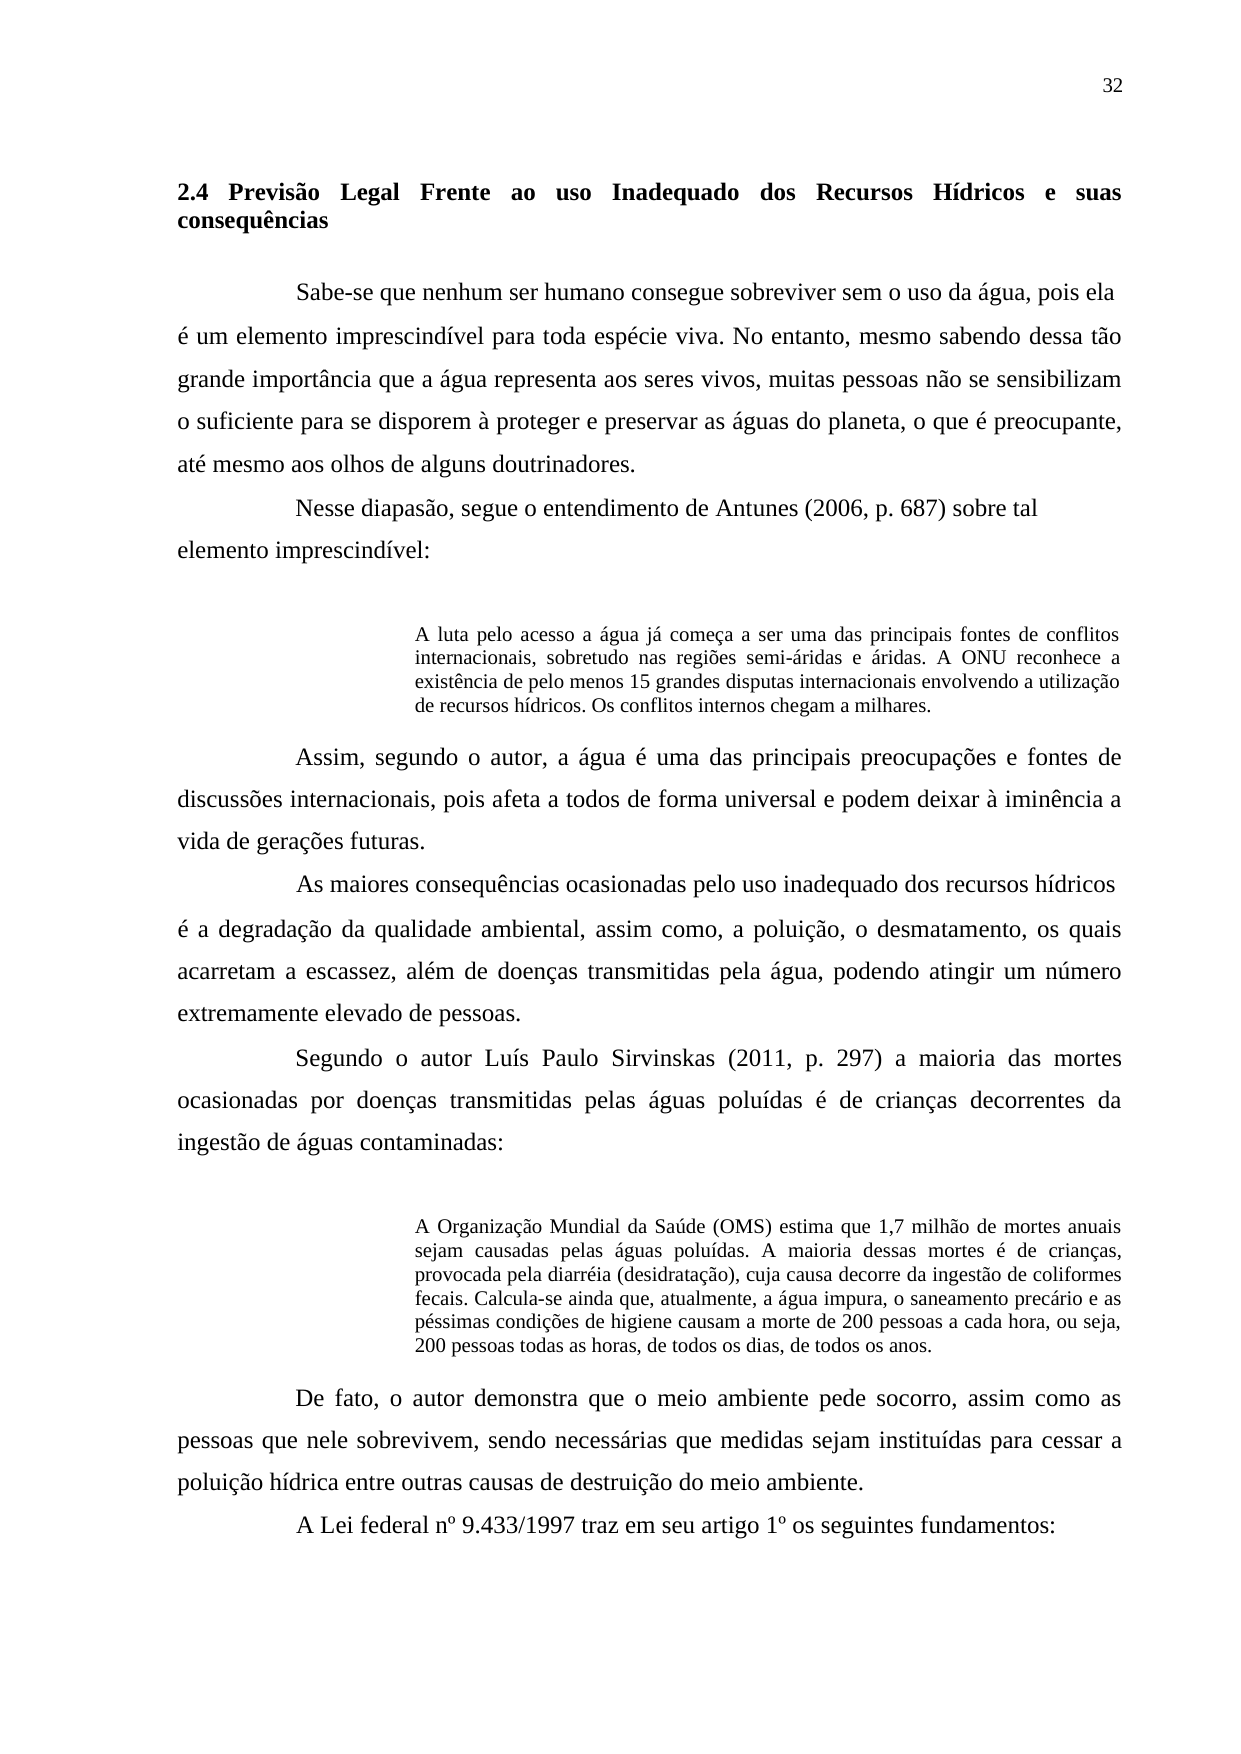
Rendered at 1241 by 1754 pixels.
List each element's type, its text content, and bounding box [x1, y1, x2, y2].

text 32 [150, 73, 1123, 97]
text De fato, o autor demonstra que o meio ambiente pede socorro, assim como as pessoas que nele sobrevivem, sendo necessárias que medidas sejam instituídas para cessar a poluição hídrica entre outras causas de destruição do meio ambiente. [177, 1383, 1123, 1496]
text 2.4 Previsão Legal Frente ao uso Inadequado dos Recursos Hídricos e suas consequências [177, 178, 1123, 234]
list a degradação da qualidade ambiental, assim como, a poluição, o desmatamento, os quais acarretam a escassez, além de doenças transmitidas pela água, podendo atingir um número extremamente elevado de pessoas. [177, 914, 1123, 1027]
text Nesse diapasão, segue o entendimento de Antunes (2006, p. 687) sobre tal elemento imprescindível: [177, 493, 1123, 563]
text A luta pelo acesso a água já começa a ser uma das principais fontes de conflitos internacionais, sobretudo nas regiões semi-áridas e áridas. A ONU reconhece a existência de pelo menos 15 grandes disputas internacionais envolvendo a utilização de recursos hídricos. Os conflitos internos chegam a milhares. [414, 622, 1121, 717]
text A Organização Mundial da Saúde (OMS) estima que 1,7 milhão de mortes anuais sejam causadas pelas águas poluídas. A maioria dessas mortes é de crianças, provocada pela diarréia (desidratação), cuja causa decorre da ingestão de coliformes fecais. Calcula-se ainda que, atualmente, a água impura, o saneamento precário e as péssimas condições de higiene causam a morte de 200 pessoas a cada hora, ou seja, 200 pessoas todas as horas, de todos os dias, de todos os anos. [414, 1214, 1123, 1357]
list um elemento imprescindível para toda espécie viva. No entanto, mesmo sabendo dessa tão grande importância que a água representa aos seres vivos, muitas pessoas não se sensibilizam o suficiente para se disporem à proteger e preservar as águas do planeta, o que é preocupante, até mesmo aos olhos de alguns doutrinadores. [177, 321, 1123, 477]
text A Lei federal nº 9.433/1997 traz em seu artigo 1º os seguintes fundamentos: [296, 1510, 1123, 1539]
text Assim, segundo o autor, a água é uma das principais preocupações e fontes de discussões internacionais, pois afeta a todos de forma universal e podem deixar à iminência a vida de gerações futuras. [177, 742, 1123, 855]
text Segundo o autor Luís Paulo Sirvinskas (2011, p. 297) a maioria das mortes ocasionadas por doenças transmitidas pelas águas poluídas é de crianças decorrentes da ingestão de águas contaminadas: [177, 1043, 1123, 1156]
text As maiores consequências ocasionadas pelo uso inadequado dos recursos hídricos [296, 869, 1123, 898]
text Sabe-se que nenhum ser humano consegue sobreviver sem o uso da água, pois ela [296, 277, 1123, 306]
